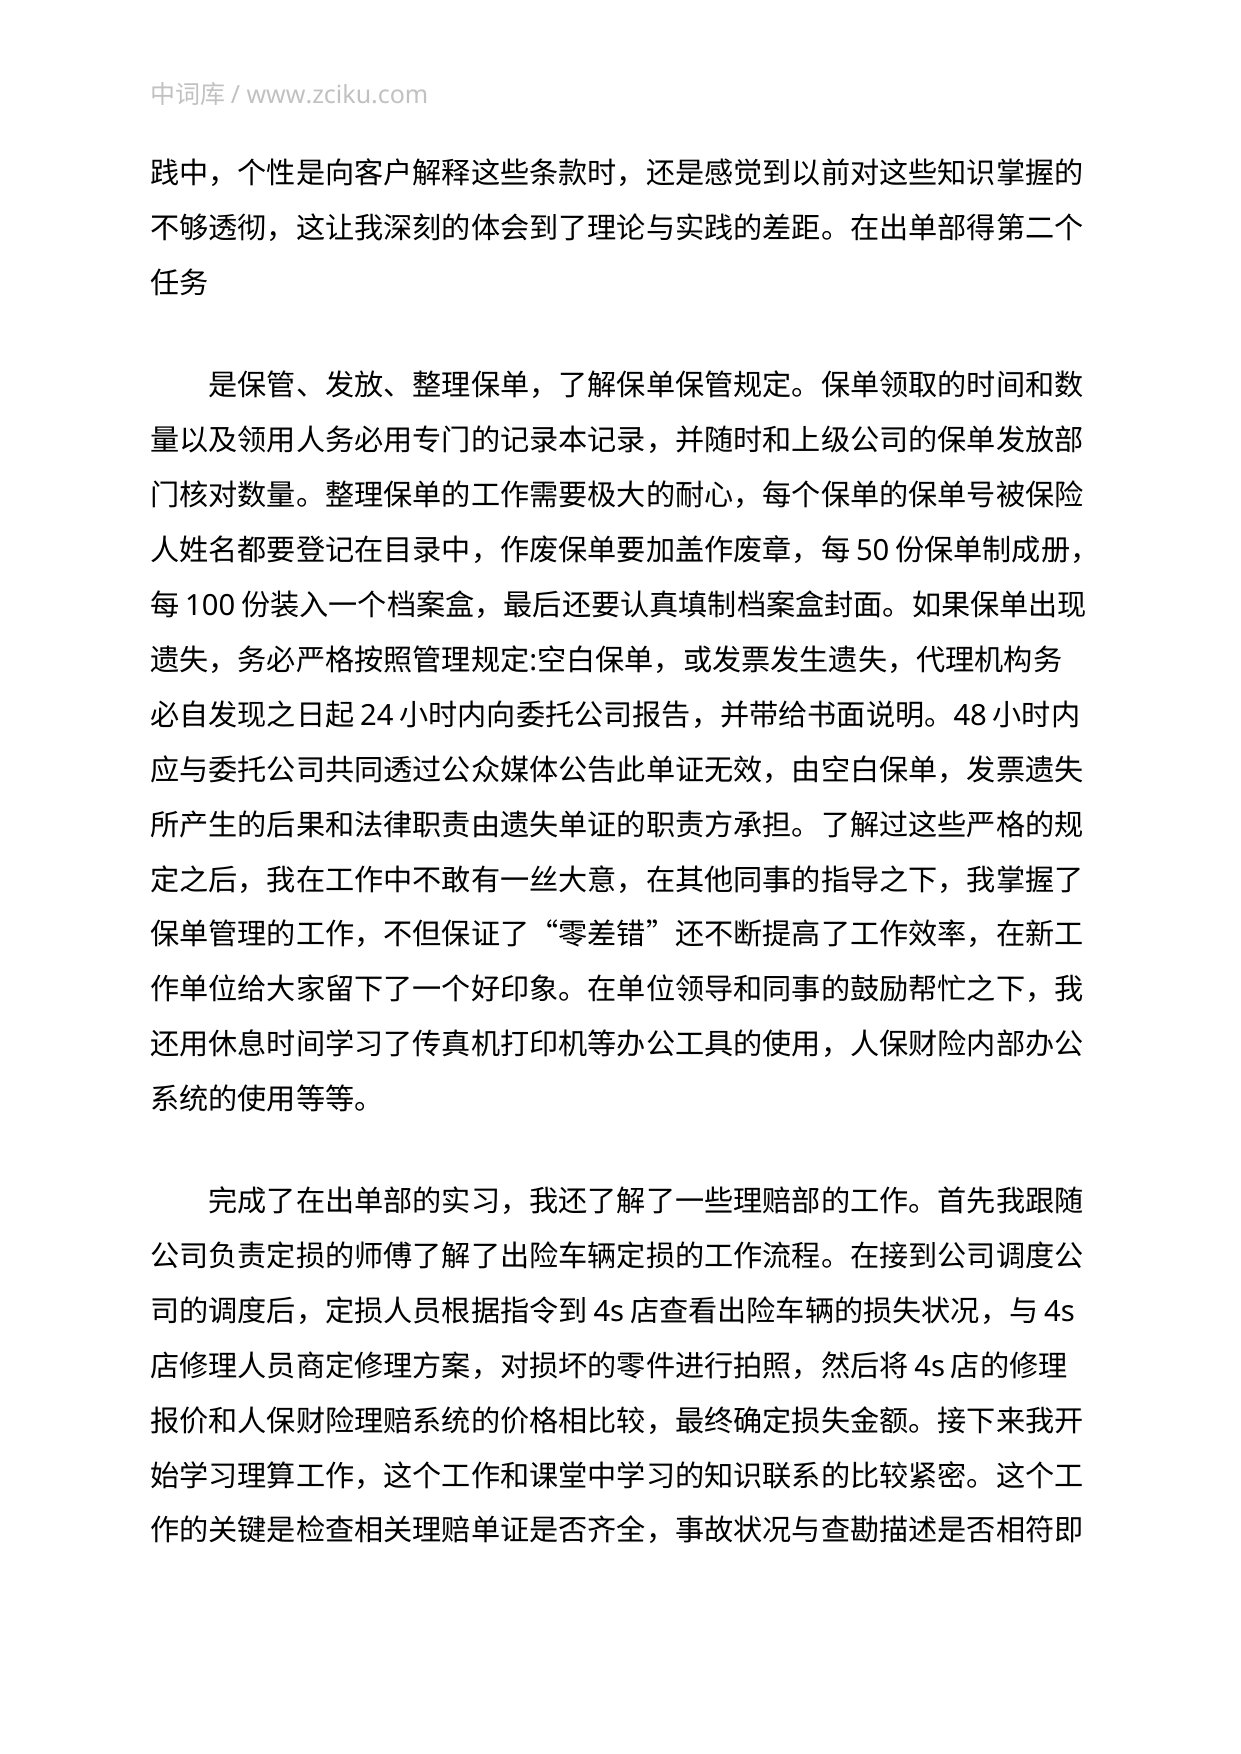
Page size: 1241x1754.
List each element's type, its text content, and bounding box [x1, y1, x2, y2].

text 是保管、发放、整理保单，了解保单保管规定。保单领取的时间和数量以及领用人务必用专门的记录本记录，并随时和上级公司的保单发放部门核对数量。整理保单的工作需要极大的耐心，每个保单的保单号被保险人姓名都要登记在目录中，作废保单要加盖作废章，每50份保单制成册，每100份装入一个档案盒，最后还要认真填制档案盒封面。如果保单出现遗失，务必严格按照管理规定:空白保单，或发票发生遗失，代理机构务必自发现之日起24小时内向委托公司报告，并带给书面说明。48小时内应与委托公司共同透过公众媒体公告此单证无效，由空白保单，发票遗失所产生的后果和法律职责由遗失单证的职责方承担。了解过这些严格的规定之后，我在工作中不敢有一丝大意，在其他同事的指导之下，我掌握了保单管理的工作，不但保证了“零差错”还不断提高了工作效率，在新工作单位给大家留下了一个好印象。在单位领导和同事的鼓励帮忙之下，我还用休息时间学习了传真机打印机等办公工具的使用，人保财险内部办公系统的使用等等。 [150, 362, 1090, 1118]
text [150, 150, 1090, 302]
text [150, 1177, 1090, 1549]
